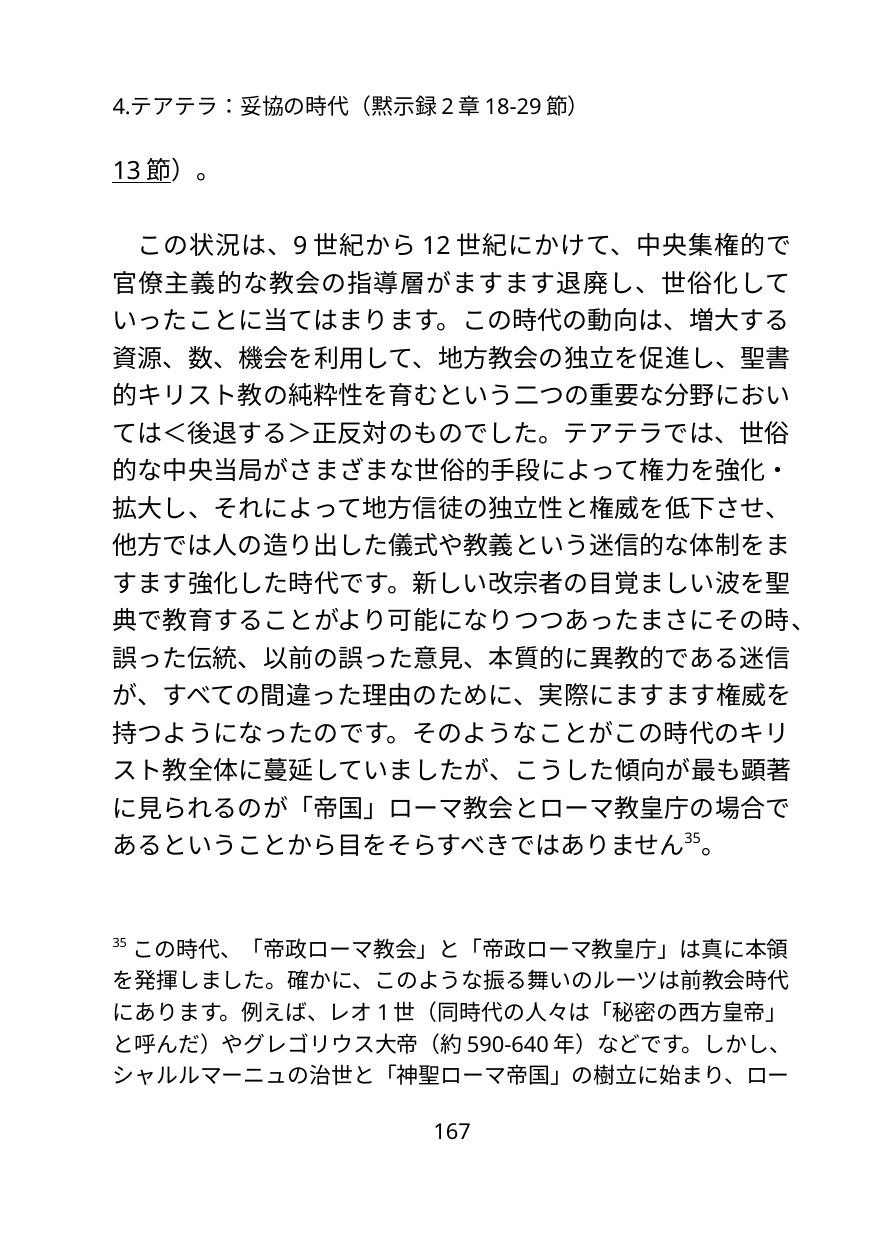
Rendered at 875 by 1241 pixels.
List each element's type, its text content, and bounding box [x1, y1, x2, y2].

text この状況は、9世紀から12世紀にかけて、中央集権的で官僚主義的な教会の指導層がますます退廃し、世俗化していったことに当てはまります。この時代の動向は、増大する資源、数、機会を利用して、地方教会の独立を促進し、聖書的キリスト教の純粋性を育むという二つの重要な分野においては＜後退する＞正反対のものでした。テアテラでは、世俗的な中央当局がさまざまな世俗的手段によって権力を強化・拡大し、それによって地方信徒の独立性と権威を低下させ、他方では人の造り出した儀式や教義という迷信的な体制をますます強化した時代です。新しい改宗者の目覚ましい波を聖典で教育することがより可能になりつつあったまさにその時、誤った伝統、以前の誤った意見、本質的に異教的である迷信が、すべての間違った理由のために、実際にますます権威を持つようになったのです。そのようなことがこの時代のキリスト教全体に蔓延していましたが、こうした傾向が最も顕著に見られるのが「帝国」ローマ教会とローマ教皇庁の場合であるということから目をそらすべきではありません。 [112, 225, 791, 862]
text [112, 150, 791, 187]
